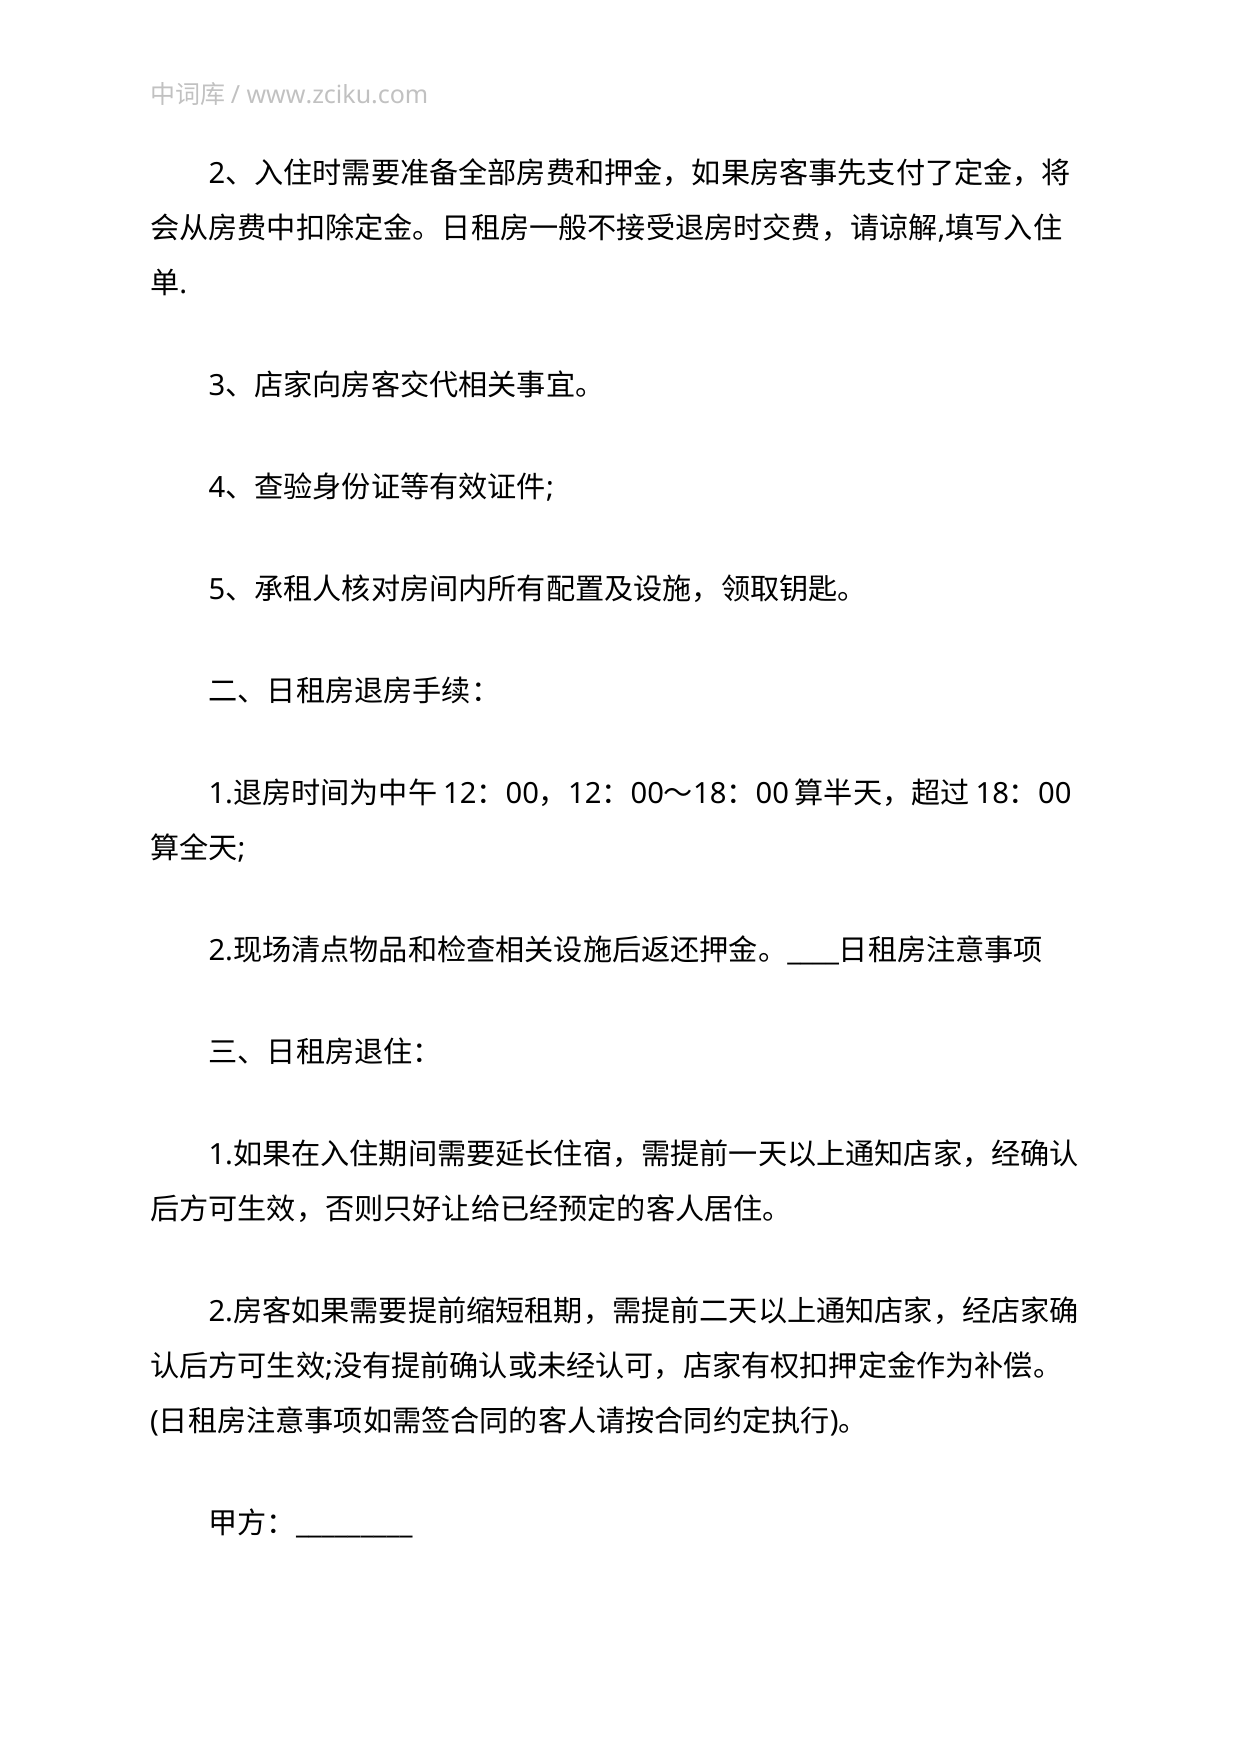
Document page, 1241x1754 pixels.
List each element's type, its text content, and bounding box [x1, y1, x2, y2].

text 二、日租房退房手续： [150, 668, 1090, 710]
text 3、店家向房客交代相关事宜。 [150, 362, 1090, 404]
text 三、日租房退住： [150, 1029, 1090, 1071]
text 1.如果在入住期间需要延长住宿，需提前一天以上通知店家，经确认后方可生效，否则只好让给已经预定的客人居住。 [150, 1130, 1090, 1228]
text 5、承租人核对房间内所有配置及设施，领取钥匙。 [150, 566, 1090, 608]
text 1.退房时间为中午12：00，12：00～18：00算半天，超过18：00算全天; [150, 770, 1090, 867]
text 2.房客如果需要提前缩短租期，需提前二天以上通知店家，经店家确认后方可生效;没有提前确认或未经认可，店家有权扣押定金作为补偿。(日租房注意事项如需签合同的客人请按合同约定执行)。 [150, 1287, 1090, 1439]
text 4、查验身份证等有效证件; [150, 464, 1090, 506]
text 甲方：_________ [150, 1499, 1090, 1542]
text 2.现场清点物品和检查相关设施后返还押金。____日租房注意事项 [150, 927, 1090, 969]
text 2、入住时需要准备全部房费和押金，如果房客事先支付了定金，将会从房费中扣除定金。日租房一般不接受退房时交费，请谅解,填写入住单. [150, 150, 1090, 302]
